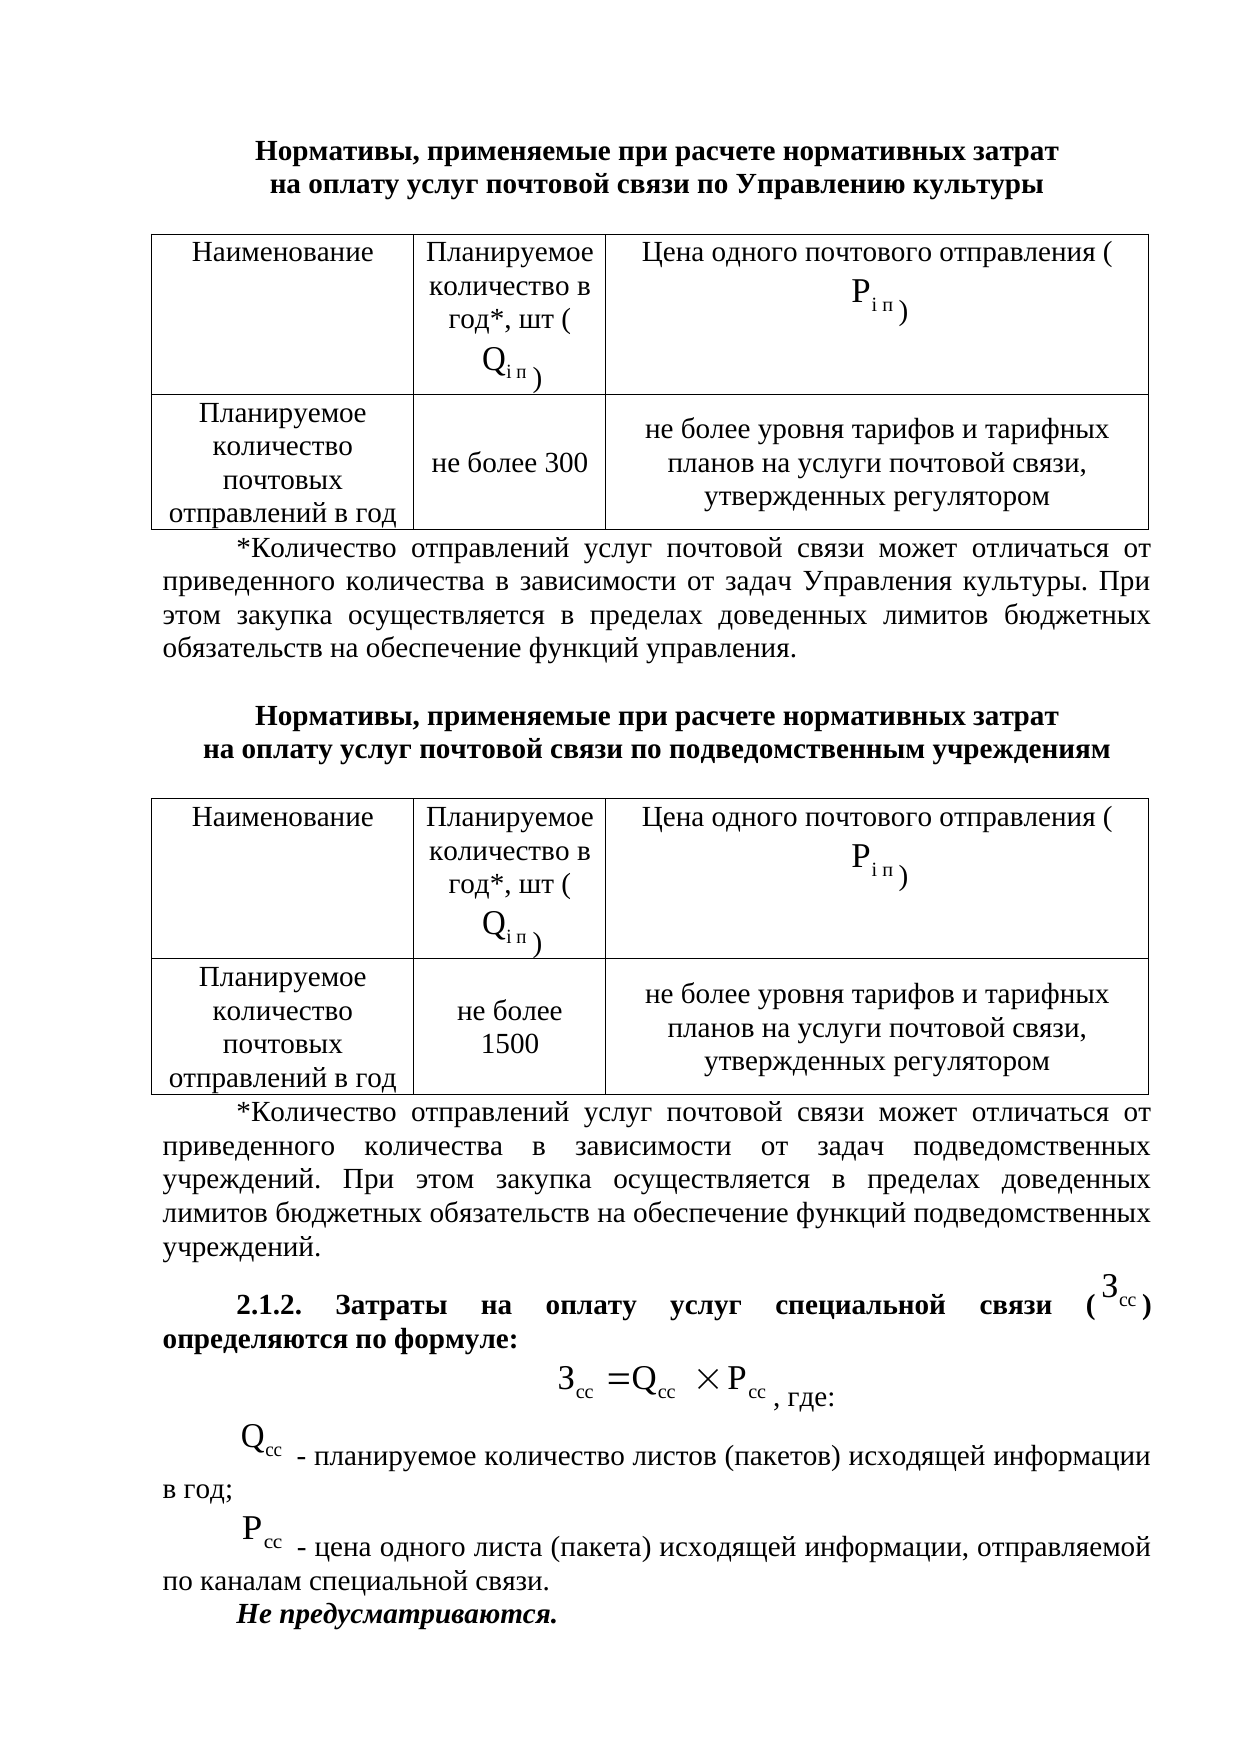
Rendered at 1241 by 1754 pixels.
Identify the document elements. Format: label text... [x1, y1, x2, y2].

text на оплату услуг почтовой связи по подведомственным учреждениям [162, 731, 1152, 765]
table_header Наименование [152, 799, 413, 958]
text *Количество отправлений услуг почтовой связи может отличаться от приведенного количества в зависимости от задач Управления культуры. При этом закупка осуществляется в пределах доведенных лимитов бюджетных обязательств на обеспечение функций управления. [162, 530, 1152, 664]
table_header Планируемое количество в год*, шт () [414, 235, 605, 394]
table_header Наименование [152, 235, 413, 394]
text , где: [162, 1354, 1152, 1413]
table_cell не более 300 [414, 395, 605, 529]
text *Количество отправлений услуг почтовой связи может отличаться от приведенного количества в зависимости от задач подведомственных учреждений. При этом закупка осуществляется в пределах доведенных лимитов бюджетных обязательств на обеспечение функций подведомственных учреждений. [162, 1094, 1152, 1262]
table_header Цена одного почтового отправления () [606, 799, 1148, 958]
text Нормативы, применяемые при расчете нормативных затрат [162, 133, 1152, 166]
text на оплату услуг почтовой связи по Управлению культуры [162, 166, 1152, 200]
text 2.1.2. Затраты на оплату услуг специальной связи () определяются по формуле: [162, 1262, 1152, 1354]
text - планируемое количество листов (пакетов) исходящей информации в год; [162, 1413, 1152, 1505]
text Не предусматриваются. [162, 1597, 1152, 1630]
text Нормативы, применяемые при расчете нормативных затрат [162, 698, 1152, 731]
text - цена одного листа (пакета) исходящей информации, отправляемой по каналам специальной связи. [162, 1505, 1152, 1597]
table_cell не более уровня тарифов и тарифных планов на услуги почтовой связи, утвержденных регулятором [606, 959, 1148, 1093]
table_cell не более уровня тарифов и тарифных планов на услуги почтовой связи, утвержденных регулятором [606, 395, 1148, 529]
table_header Цена одного почтового отправления () [606, 235, 1148, 394]
table_cell Планируемое количество почтовых отправлений в год [152, 959, 413, 1093]
table_cell не более 1500 [414, 959, 605, 1093]
table_cell Планируемое количество почтовых отправлений в год [152, 395, 413, 529]
table_header Планируемое количество в год*, шт () [414, 799, 605, 958]
